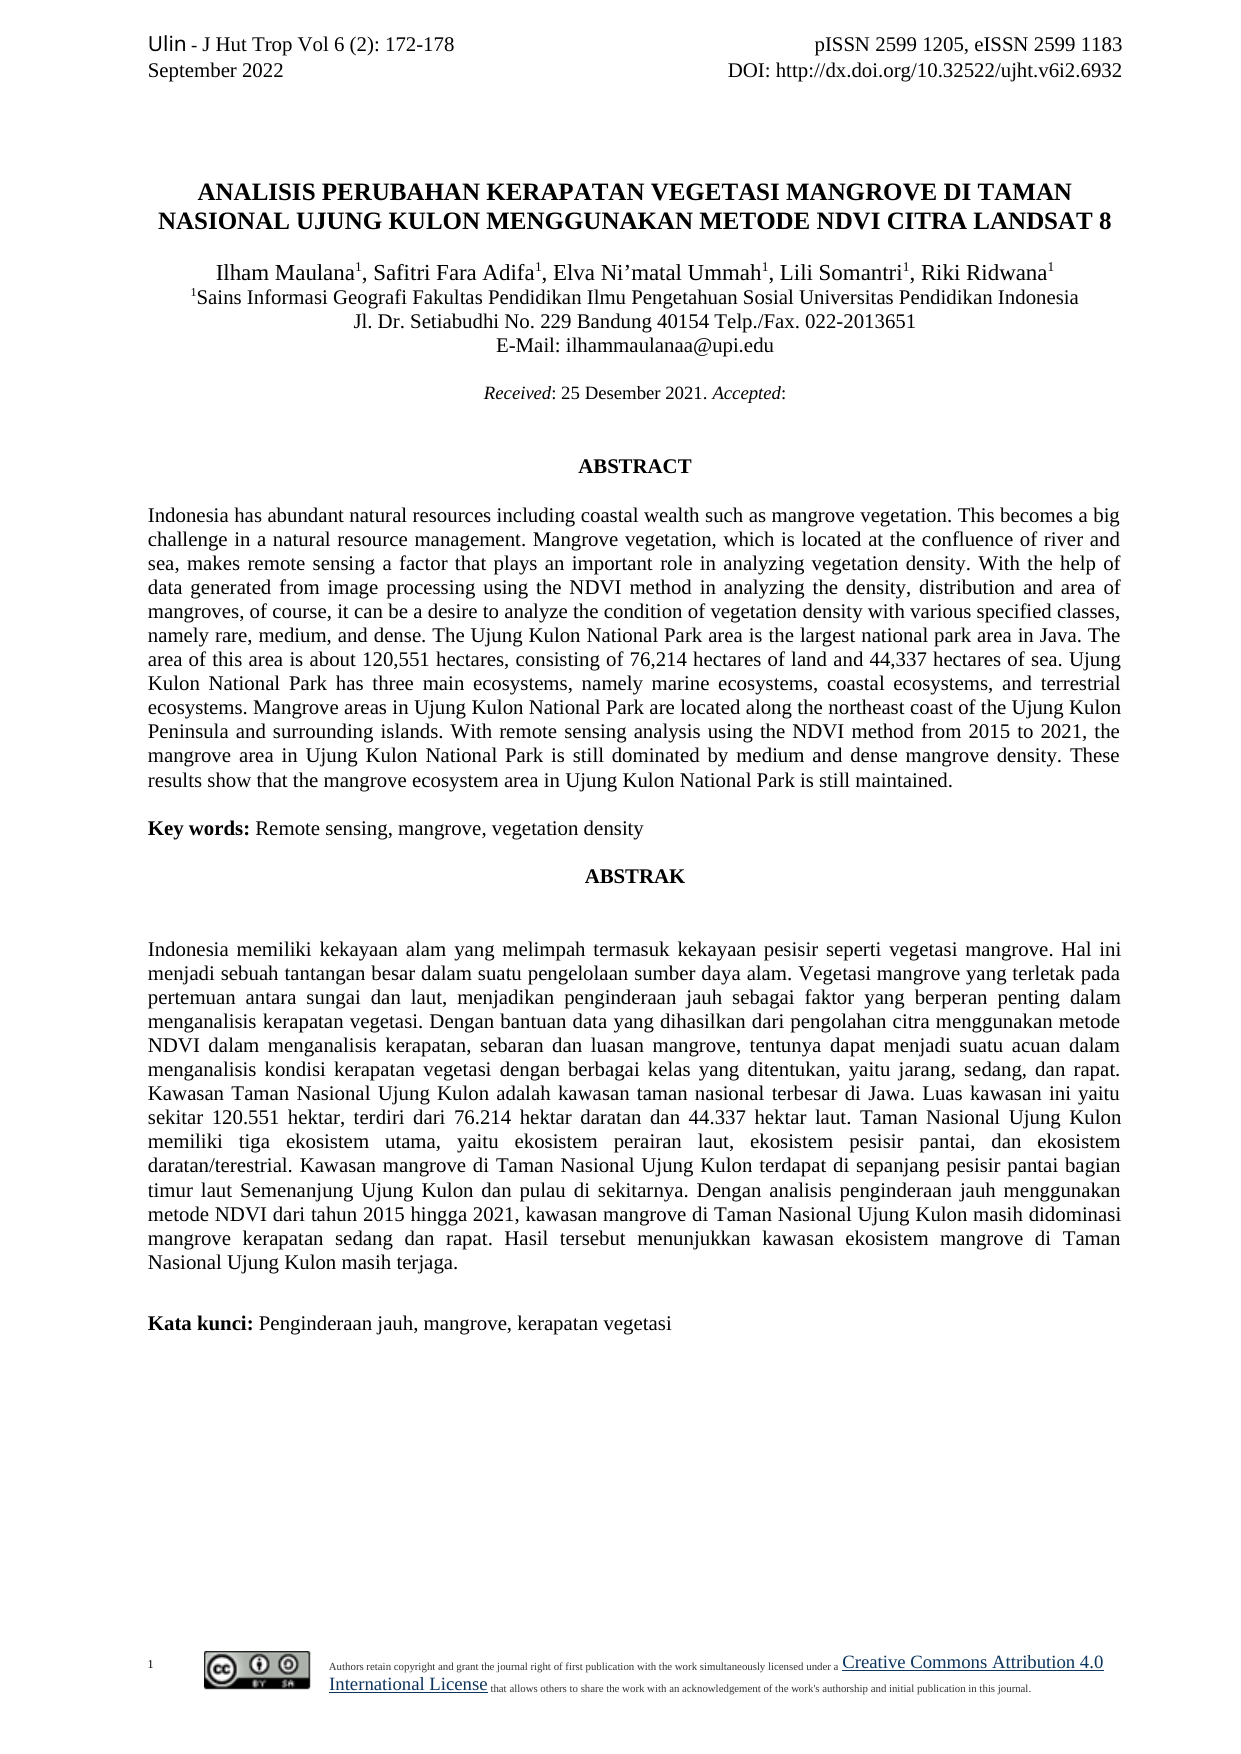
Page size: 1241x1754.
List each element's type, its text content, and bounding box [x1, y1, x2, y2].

text Jl. Dr. Setiabudhi No. 229 Bandung 40154 Telp./Fax. 022-2013651 [148, 309, 1122, 333]
text Indonesia has abundant natural resources including coastal wealth such as mangrove vegetation. This becomes a big challenge in a natural resource management. Mangrove vegetation, which is located at the confluence of river and sea, makes remote sensing a factor that plays an important role in analyzing vegetation density. With the help of data generated from image processing using the NDVI method in analyzing the density, distribution and area of mangroves, of course, it can be a desire to analyze the condition of vegetation density with various specified classes, namely rare, medium, and dense. The Ujung Kulon National Park area is the largest national park area in Java. The area of this area is about 120,551 hectares, consisting of 76,214 hectares of land and 44,337 hectares of sea. Ujung Kulon National Park has three main ecosystems, namely marine ecosystems, coastal ecosystems, and terrestrial ecosystems. Mangrove areas in Ujung Kulon National Park are located along the northeast coast of the Ujung Kulon Peninsula and surrounding islands. With remote sensing analysis using the NDVI method from 2015 to 2021, the mangrove area in Ujung Kulon National Park is still dominated by medium and dense mangrove density. These results show that the mangrove ecosystem area in Ujung Kulon National Park is still maintained. [148, 503, 1122, 792]
text Key words: Remote sensing, mangrove, vegetation density [148, 816, 1122, 840]
picture [204, 1651, 312, 1691]
text Indonesia memiliki kekayaan alam yang melimpah termasuk kekayaan pesisir seperti vegetasi mangrove. Hal ini menjadi sebuah tantangan besar dalam suatu pengelolaan sumber daya alam. Vegetasi mangrove yang terletak pada pertemuan antara sungai dan laut, menjadikan penginderaan jauh sebagai faktor yang berperan penting dalam menganalisis kerapatan vegetasi. Dengan bantuan data yang dihasilkan dari pengolahan citra menggunakan metode NDVI dalam menganalisis kerapatan, sebaran dan luasan mangrove, tentunya dapat menjadi suatu acuan dalam menganalisis kondisi kerapatan vegetasi dengan berbagai kelas yang ditentukan, yaitu jarang, sedang, dan rapat. Kawasan Taman Nasional Ujung Kulon adalah kawasan taman nasional terbesar di Jawa. Luas kawasan ini yaitu sekitar 120.551 hektar, terdiri dari 76.214 hektar daratan dan 44.337 hektar laut. Taman Nasional Ujung Kulon memiliki tiga ekosistem utama, yaitu ekosistem perairan laut, ekosistem pesisir pantai, dan ekosistem daratan/terestrial. Kawasan mangrove di Taman Nasional Ujung Kulon terdapat di sepanjang pesisir pantai bagian timur laut Semenanjung Ujung Kulon dan pulau di sekitarnya. Dengan analisis penginderaan jauh menggunakan metode NDVI dari tahun 2015 hingga 2021, kawasan mangrove di Taman Nasional Ujung Kulon masih didominasi mangrove kerapatan sedang dan rapat. Hasil tersebut menunjukkan kawasan ekosistem mangrove di Taman Nasional Ujung Kulon masih terjaga. [148, 937, 1122, 1274]
text E-Mail: ilhammaulanaa@upi.edu [148, 333, 1122, 357]
text 1Sains Informasi Geografi Fakultas Pendidikan Ilmu Pengetahuan Sosial Universitas Pendidikan Indonesia [148, 285, 1122, 309]
text ANALISIS PERUBAHAN KERAPATAN VEGETASI MANGROVE DI TAMAN NASIONAL UJUNG KULON MENGGUNAKAN METODE NDVI CITRA LANDSAT 8 [148, 177, 1122, 235]
text ABSTRAK [148, 864, 1122, 888]
text ABSTRACT [148, 454, 1122, 478]
text Kata kunci: Penginderaan jauh, mangrove, kerapatan vegetasi [148, 1311, 1122, 1335]
text Received: 25 Desember 2021. Accepted: [148, 382, 1122, 404]
text Ilham Maulana1, Safitri Fara Adifa1, Elva Ni’matal Ummah1, Lili Somantri1, Riki Ridwana1 [148, 259, 1122, 285]
